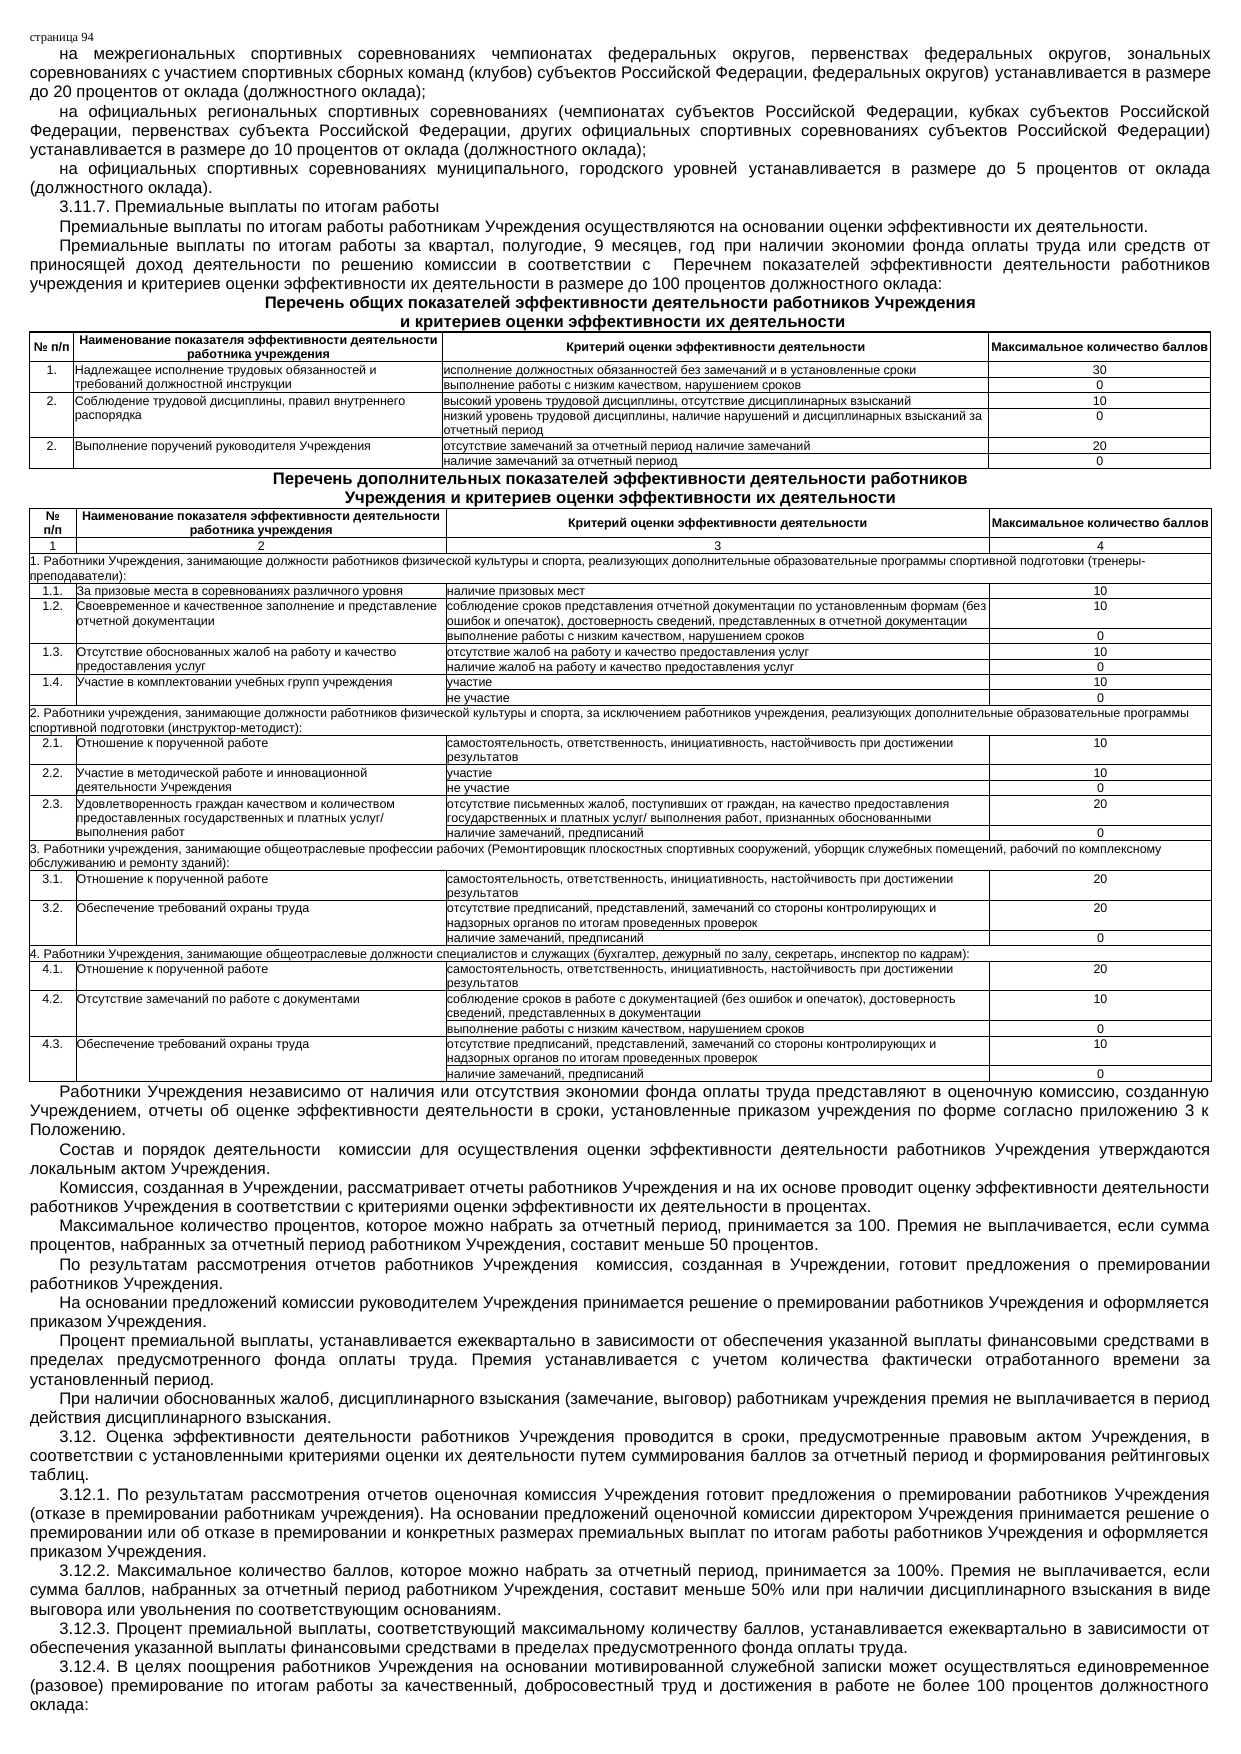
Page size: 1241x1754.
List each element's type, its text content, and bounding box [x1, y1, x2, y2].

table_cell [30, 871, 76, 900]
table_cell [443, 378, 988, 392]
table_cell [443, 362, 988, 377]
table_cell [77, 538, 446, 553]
text 3.11.7. Премиальные выплаты по итогам работы [29, 197, 1211, 216]
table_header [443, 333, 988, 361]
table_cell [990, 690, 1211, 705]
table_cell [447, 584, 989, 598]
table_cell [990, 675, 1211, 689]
text По результатам рассмотрения отчетов работников Учреждения комиссия, созданная в Учреждении, готовит предложения о премировании работников Учреждения. [29, 1254, 1211, 1293]
text Максимальное количество процентов, которое можно набрать за отчетный период, принимается за 100. Премия не выплачивается, если сумма процентов, набранных за отчетный период работником Учреждения, составит меньше 50 процентов. [29, 1216, 1211, 1254]
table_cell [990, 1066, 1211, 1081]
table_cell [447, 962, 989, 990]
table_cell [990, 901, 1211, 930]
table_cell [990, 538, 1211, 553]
text Комиссия, созданная в Учреждении, рассматривает отчеты работников Учреждения и на их основе проводит оценку эффективности деятельности работников Учреждения в соответствии с критериями оценки эффективности их деятельности в процентах. [29, 1178, 1211, 1216]
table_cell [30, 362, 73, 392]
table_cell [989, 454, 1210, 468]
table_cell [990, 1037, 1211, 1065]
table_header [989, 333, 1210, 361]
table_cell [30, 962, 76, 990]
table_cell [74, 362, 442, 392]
text Состав и порядок деятельности комиссии для осуществления оценки эффективности деятельности работников Учреждения утверждаются локальным актом Учреждения. [29, 1139, 1211, 1178]
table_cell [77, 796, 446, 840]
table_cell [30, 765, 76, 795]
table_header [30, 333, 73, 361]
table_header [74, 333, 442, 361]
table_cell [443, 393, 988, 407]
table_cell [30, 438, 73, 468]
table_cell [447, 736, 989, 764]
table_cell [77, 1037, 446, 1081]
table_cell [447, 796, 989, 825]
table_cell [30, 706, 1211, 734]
text Перечень дополнительных показателей эффективности деятельности работников [29, 469, 1211, 488]
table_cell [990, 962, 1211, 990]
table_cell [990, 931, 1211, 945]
text При наличии обоснованных жалоб, дисциплинарного взыскания (замечание, выговор) работникам учреждения премия не выплачивается в период действия дисциплинарного взыскания. [29, 1388, 1211, 1427]
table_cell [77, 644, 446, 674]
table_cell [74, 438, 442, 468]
text Премиальные выплаты по итогам работы работникам Учреждения осуществляются на основании оценки эффективности их деятельности. [29, 216, 1211, 236]
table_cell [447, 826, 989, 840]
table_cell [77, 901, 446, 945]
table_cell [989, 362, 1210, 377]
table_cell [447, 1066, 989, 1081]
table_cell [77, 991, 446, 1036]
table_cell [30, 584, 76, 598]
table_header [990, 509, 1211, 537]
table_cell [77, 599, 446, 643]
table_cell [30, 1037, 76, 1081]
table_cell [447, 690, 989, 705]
text Процент премиальной выплаты, устанавливается ежеквартально в зависимости от обеспечения указанной выплаты финансовыми средствами в пределах предусмотренного фонда оплаты труда. Премия устанавливается с учетом количества фактически отработанного времени за установленный период. [29, 1331, 1211, 1388]
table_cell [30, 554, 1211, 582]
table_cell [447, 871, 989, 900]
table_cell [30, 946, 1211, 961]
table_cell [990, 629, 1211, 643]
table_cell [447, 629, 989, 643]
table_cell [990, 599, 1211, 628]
text на межрегиональных спортивных соревнованиях чемпионатах федеральных округов, первенствах федеральных округов, зональных соревнованиях с участием спортивных сборных команд (клубов) субъектов Российской Федерации, федеральных округов) устанавливается в размере до 20 процентов от оклада (должностного оклада); [29, 44, 1211, 101]
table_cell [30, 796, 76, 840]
text На основании предложений комиссии руководителем Учреждения принимается решение о премировании работников Учреждения и оформляется приказом Учреждения. [29, 1293, 1211, 1331]
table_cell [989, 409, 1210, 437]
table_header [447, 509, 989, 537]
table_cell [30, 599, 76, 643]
text Премиальные выплаты по итогам работы за квартал, полугодие, 9 месяцев, год при наличии экономии фонда оплаты труда или средств от приносящей доход деятельности по решению комиссии в соответствии с Перечнем показателей эффективности деятельности работников учреждения и критериев оценки эффективности их деятельности в размере до 100 процентов должностного оклада: [29, 236, 1211, 293]
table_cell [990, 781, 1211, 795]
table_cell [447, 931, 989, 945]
text 3.12. Оценка эффективности деятельности работников Учреждения проводится в сроки, предусмотренные правовым актом Учреждения, в соответствии с установленными критериями оценки их деятельности путем суммирования баллов за отчетный период и формирования рейтинговых таблиц. [29, 1427, 1211, 1484]
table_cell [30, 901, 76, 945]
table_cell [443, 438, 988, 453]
text 3.12.4. В целях поощрения работников Учреждения на основании мотивированной служебной записки может осуществляться единовременное (разовое) премирование по итогам работы за качественный, добросовестный труд и достижения в работе не более 100 процентов должностного оклада: [29, 1657, 1211, 1714]
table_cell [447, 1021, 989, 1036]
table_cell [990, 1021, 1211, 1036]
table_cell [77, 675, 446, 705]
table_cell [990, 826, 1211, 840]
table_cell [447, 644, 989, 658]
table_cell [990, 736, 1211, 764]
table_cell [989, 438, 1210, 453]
text 3.12.2. Максимальное количество баллов, которое можно набрать за отчетный период, принимается за 100%. Премия не выплачивается, если сумма баллов, набранных за отчетный период работником Учреждения, составит меньше 50% или при наличии дисциплинарного взыскания в виде выговора или увольнения по соответствующим основаниям. [29, 1561, 1211, 1618]
text Перечень общих показателей эффективности деятельности работников Учреждения [29, 293, 1211, 312]
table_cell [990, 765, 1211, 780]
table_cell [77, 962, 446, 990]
text Работники Учреждения независимо от наличия или отсутствия экономии фонда оплаты труда представляют в оценочную комиссию, созданную Учреждением, отчеты об оценке эффективности деятельности в сроки, установленные приказом учреждения по форме согласно приложению 3 к Положению. [29, 1082, 1211, 1139]
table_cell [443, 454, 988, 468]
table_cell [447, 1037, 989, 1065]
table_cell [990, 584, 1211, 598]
text на официальных региональных спортивных соревнованиях (чемпионатах субъектов Российской Федерации, кубках субъектов Российской Федерации, первенствах субъекта Российской Федерации, других официальных спортивных соревнованиях субъектов Российской Федерации) устанавливается в размере до 10 процентов от оклада (должностного оклада); [29, 101, 1211, 159]
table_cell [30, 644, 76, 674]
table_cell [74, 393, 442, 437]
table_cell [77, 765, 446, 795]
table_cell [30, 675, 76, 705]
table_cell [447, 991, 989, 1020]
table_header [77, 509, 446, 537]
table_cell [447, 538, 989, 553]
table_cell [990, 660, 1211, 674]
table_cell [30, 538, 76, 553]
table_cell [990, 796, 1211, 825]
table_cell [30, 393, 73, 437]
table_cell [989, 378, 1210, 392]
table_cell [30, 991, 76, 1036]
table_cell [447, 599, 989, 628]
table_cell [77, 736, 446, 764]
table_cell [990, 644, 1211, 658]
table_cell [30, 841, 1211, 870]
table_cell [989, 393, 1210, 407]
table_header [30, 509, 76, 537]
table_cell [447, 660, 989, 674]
text 3.12.3. Процент премиальной выплаты, соответствующий максимальному количеству баллов, устанавливается ежеквартально в зависимости от обеспечения указанной выплаты финансовыми средствами в пределах предусмотренного фонда оплаты труда. [29, 1618, 1211, 1657]
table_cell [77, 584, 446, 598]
text на официальных спортивных соревнованиях муниципального, городского уровней устанавливается в размере до 5 процентов от оклада (должностного оклада). [29, 159, 1211, 197]
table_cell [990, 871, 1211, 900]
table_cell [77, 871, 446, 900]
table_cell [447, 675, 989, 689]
text Учреждения и критериев оценки эффективности их деятельности [29, 488, 1211, 507]
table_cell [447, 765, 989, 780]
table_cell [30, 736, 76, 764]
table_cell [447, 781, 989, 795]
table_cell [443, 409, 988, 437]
text 3.12.1. По результатам рассмотрения отчетов оценочная комиссия Учреждения готовит предложения о премировании работников Учреждения (отказе в премировании работникам учреждения). На основании предложений оценочной комиссии директором Учреждения принимается решение о премировании или об отказе в премировании и конкретных размерах премиальных выплат по итогам работы работников Учреждения и оформляется приказом Учреждения. [29, 1484, 1211, 1561]
text и критериев оценки эффективности их деятельности [29, 312, 1211, 331]
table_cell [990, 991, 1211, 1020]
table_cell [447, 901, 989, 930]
